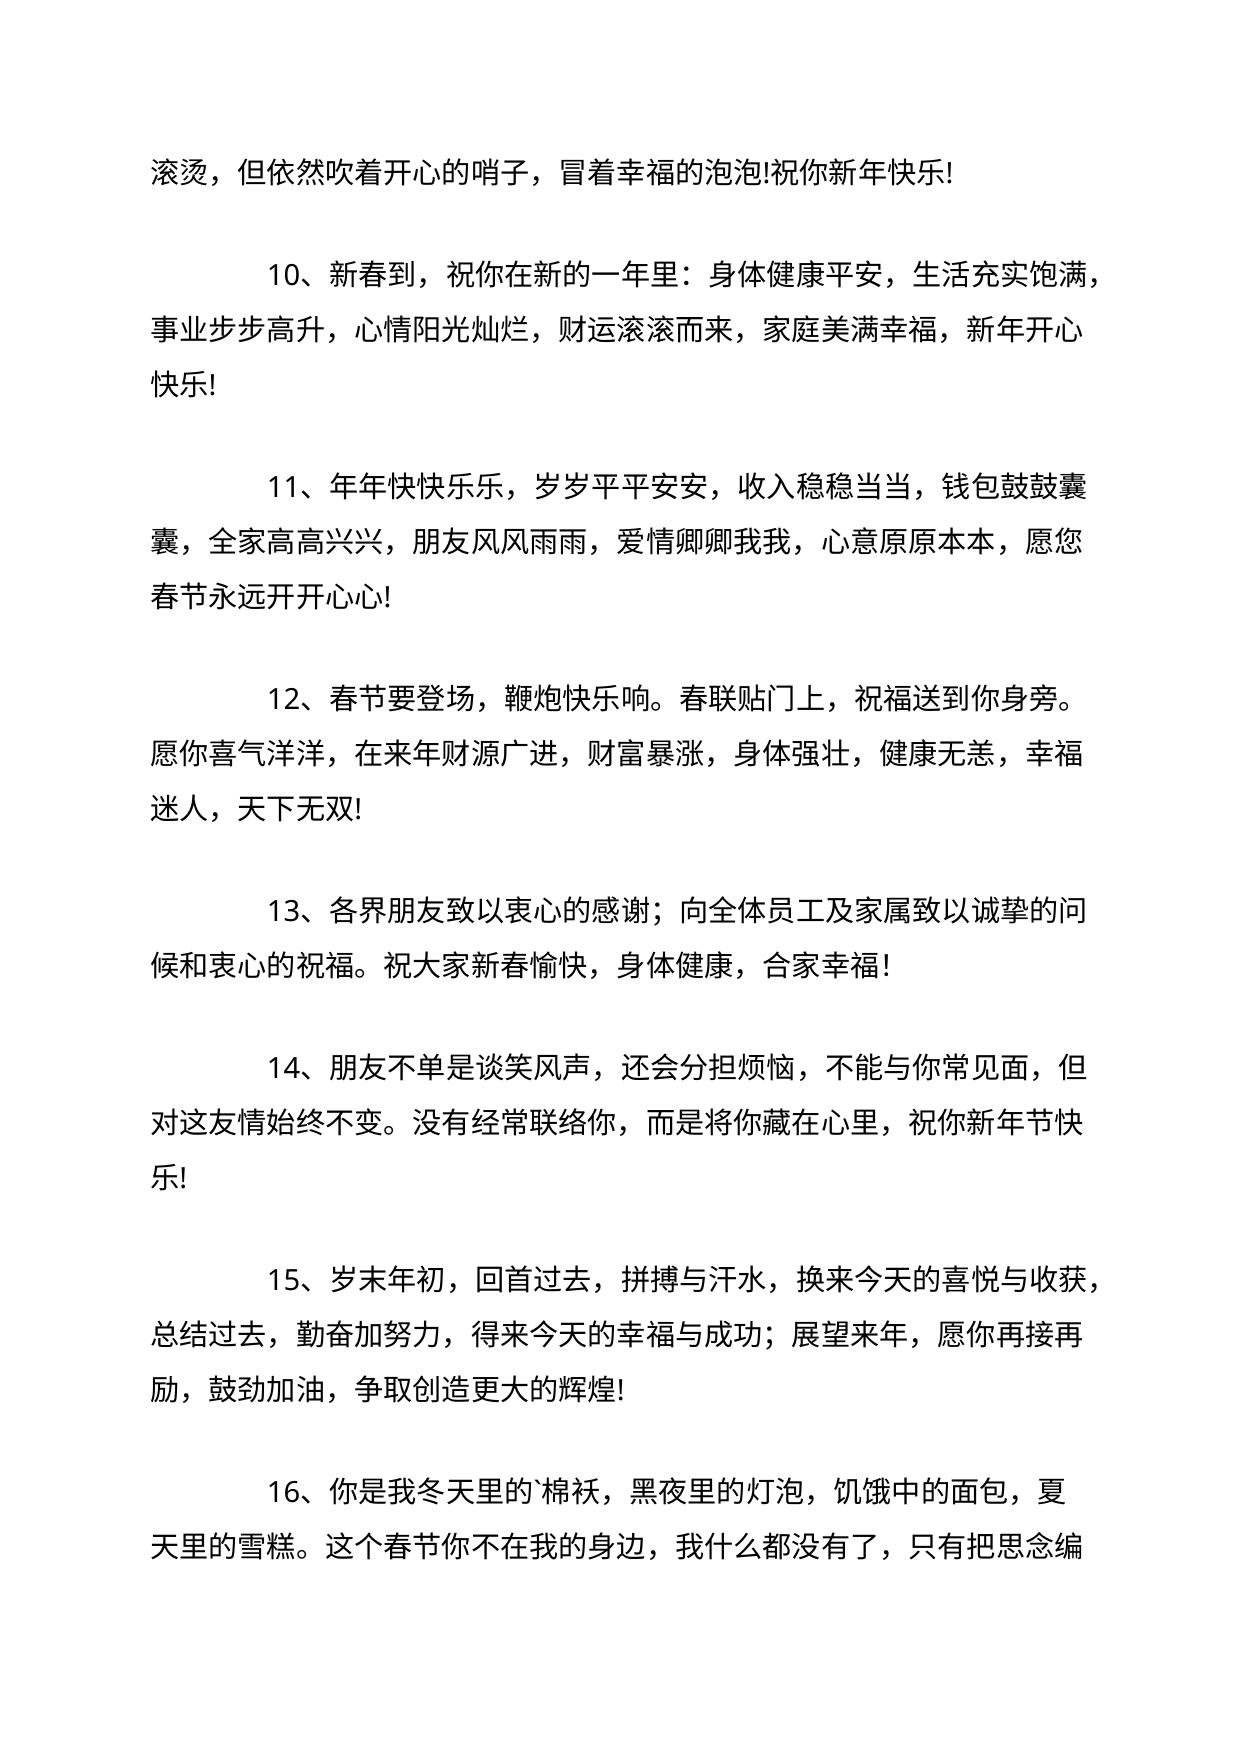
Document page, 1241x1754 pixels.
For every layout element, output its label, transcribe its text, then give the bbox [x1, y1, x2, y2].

text 11、年年快快乐乐，岁岁平平安安，收入稳稳当当，钱包鼓鼓囊囊，全家高高兴兴，朋友风风雨雨，爱情卿卿我我，心意原原本本，愿您春节永远开开心心! [150, 464, 1090, 616]
text 15、岁末年初，回首过去，拼搏与汗水，换来今天的喜悦与收获，总结过去，勤奋加努力，得来今天的幸福与成功；展望来年，愿你再接再励，鼓劲加油，争取创造更大的辉煌! [150, 1256, 1090, 1408]
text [150, 1468, 1090, 1565]
text 12、春节要登场，鞭炮快乐响。春联贴门上，祝福送到你身旁。愿你喜气洋洋，在来年财源广进，财富暴涨，身体强壮，健康无恙，幸福迷人，天下无双! [150, 676, 1090, 828]
text 10、新春到，祝你在新的一年里：身体健康平安，生活充实饱满，事业步步高升，心情阳光灿烂，财运滚滚而来，家庭美满幸福，新年开心快乐! [150, 252, 1090, 404]
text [150, 150, 1090, 192]
text 14、朋友不单是谈笑风声，还会分担烦恼，不能与你常见面，但对这友情始终不变。没有经常联络你，而是将你藏在心里，祝你新年节快乐! [150, 1044, 1090, 1197]
text 13、各界朋友致以衷心的感谢；向全体员工及家属致以诚挚的问候和衷心的祝福。祝大家新春愉快，身体健康，合家幸福！ [150, 888, 1090, 985]
